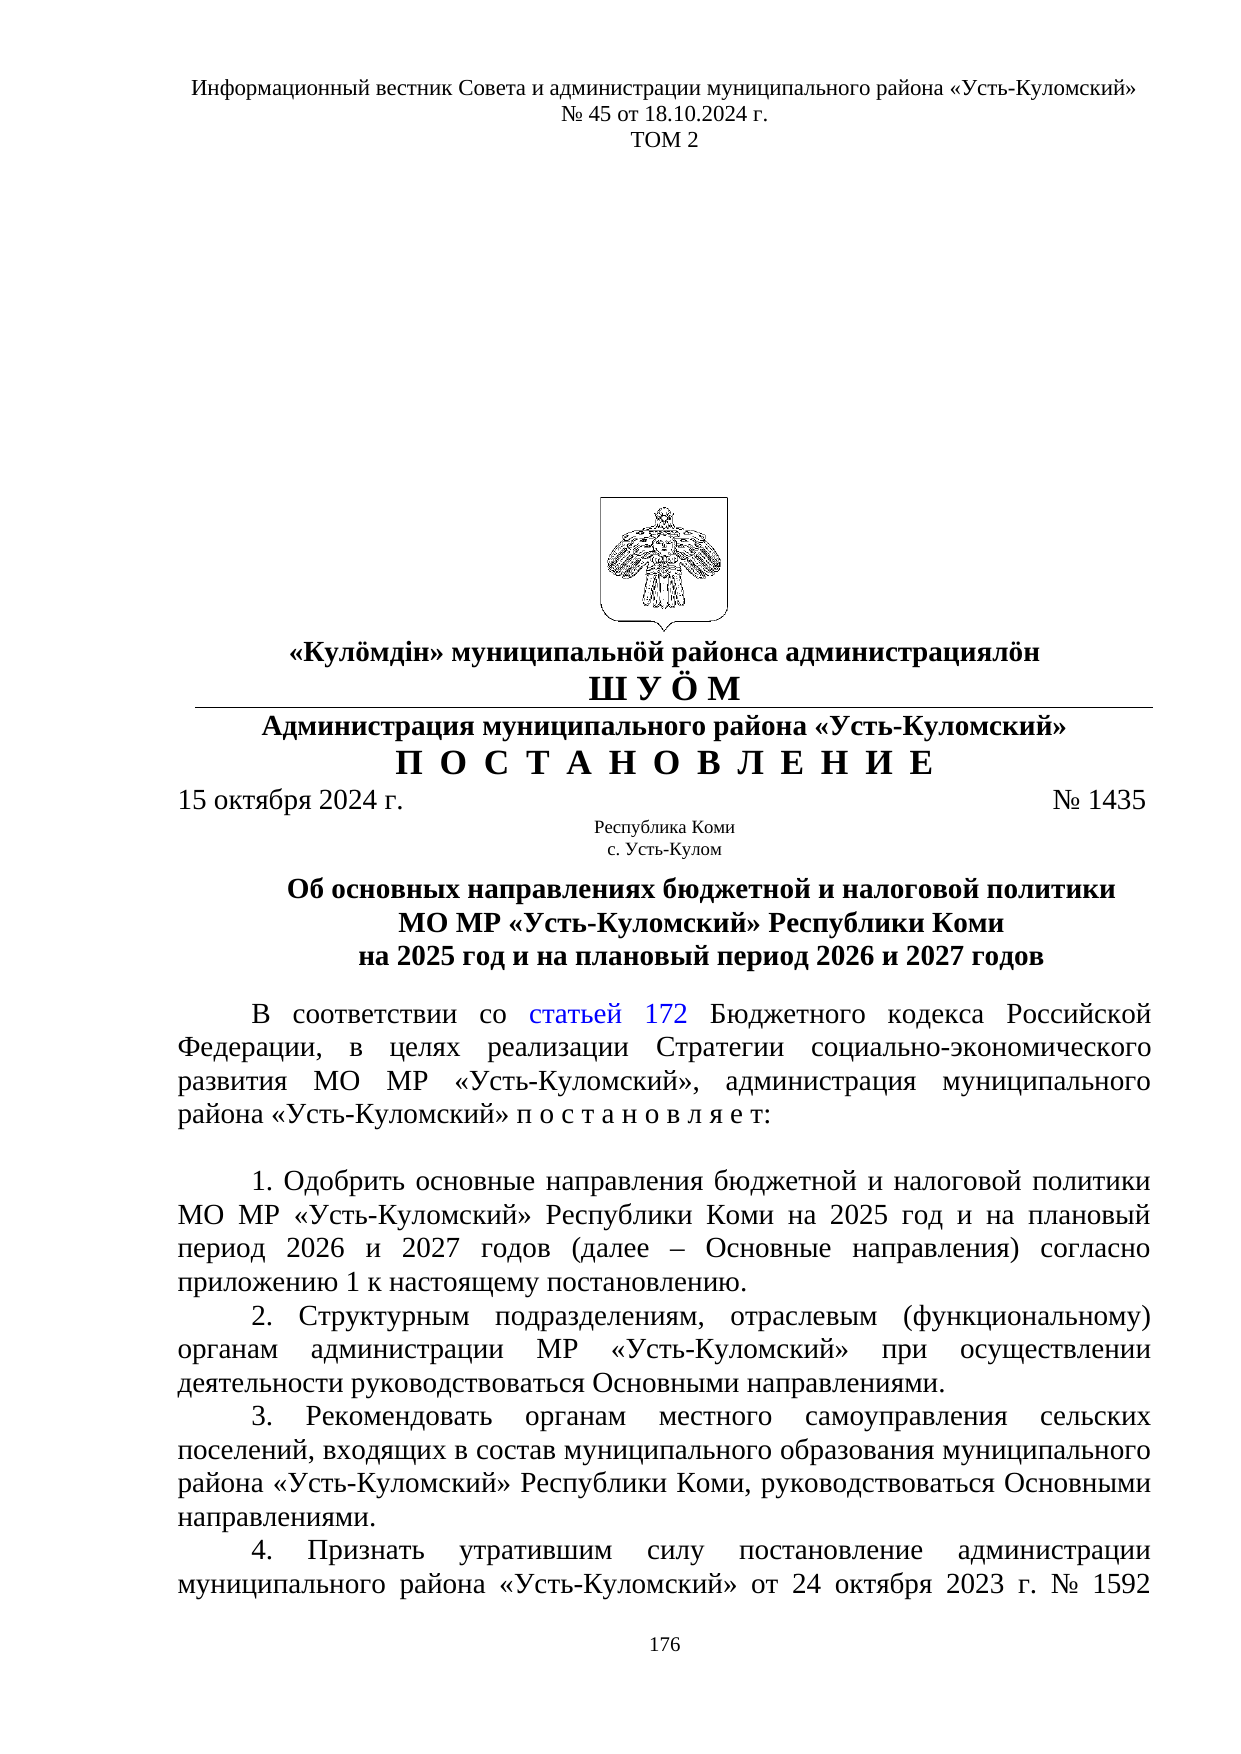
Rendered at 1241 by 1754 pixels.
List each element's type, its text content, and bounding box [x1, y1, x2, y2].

text 1. Одобрить основные направления бюджетной и налоговой политики МО МР «Усть-Куломский» Республики Коми на 2025 год и на плановый период 2026 и 2027 годов (далее – Основные направления) согласно приложению 1 к настоящему постановлению. [177, 1163, 1152, 1298]
text Об основных направлениях бюджетной и налоговой политики [177, 871, 1152, 905]
text «Кулöмдiн» муниципальнöй районса администрациялöн [177, 634, 1152, 667]
text 2. Структурным подразделениям, отраслевым (функциональному) органам администрации МР «Усть-Куломский» при осуществлении деятельности руководствоваться Основными направлениями. [177, 1298, 1152, 1398]
text Республика Коми [177, 816, 1152, 838]
text с. Усть-Кулом [177, 838, 1152, 859]
text МО МР «Усть-Куломский» Республики Коми [177, 905, 1152, 938]
text на 2025 год и на плановый период 2026 и 2027 годов [177, 938, 1152, 972]
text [177, 1532, 1152, 1599]
text В соответствии со статьей 172 Бюджетного кодекса Российской Федерации, в целях реализации Стратегии социально-экономического развития МО МР «Усть-Куломский», администрация муниципального района «Усть-Куломский» п о с т а н о в л я е т: [177, 996, 1152, 1130]
text Администрация муниципального района «Усть-Куломский» [177, 708, 1152, 742]
text П О С Т А Н О В Л Е Н И Е [177, 742, 1152, 782]
text 3. Рекомендовать органам местного самоуправления сельских поселений, входящих в состав муниципального образования муниципального района «Усть-Куломский» Республики Коми, руководствоваться Основными направлениями. [177, 1398, 1152, 1532]
picture [595, 497, 734, 634]
text 15 октября 2024 г. № 1435 [177, 782, 1152, 816]
text Ш У Ö М [177, 667, 1152, 708]
